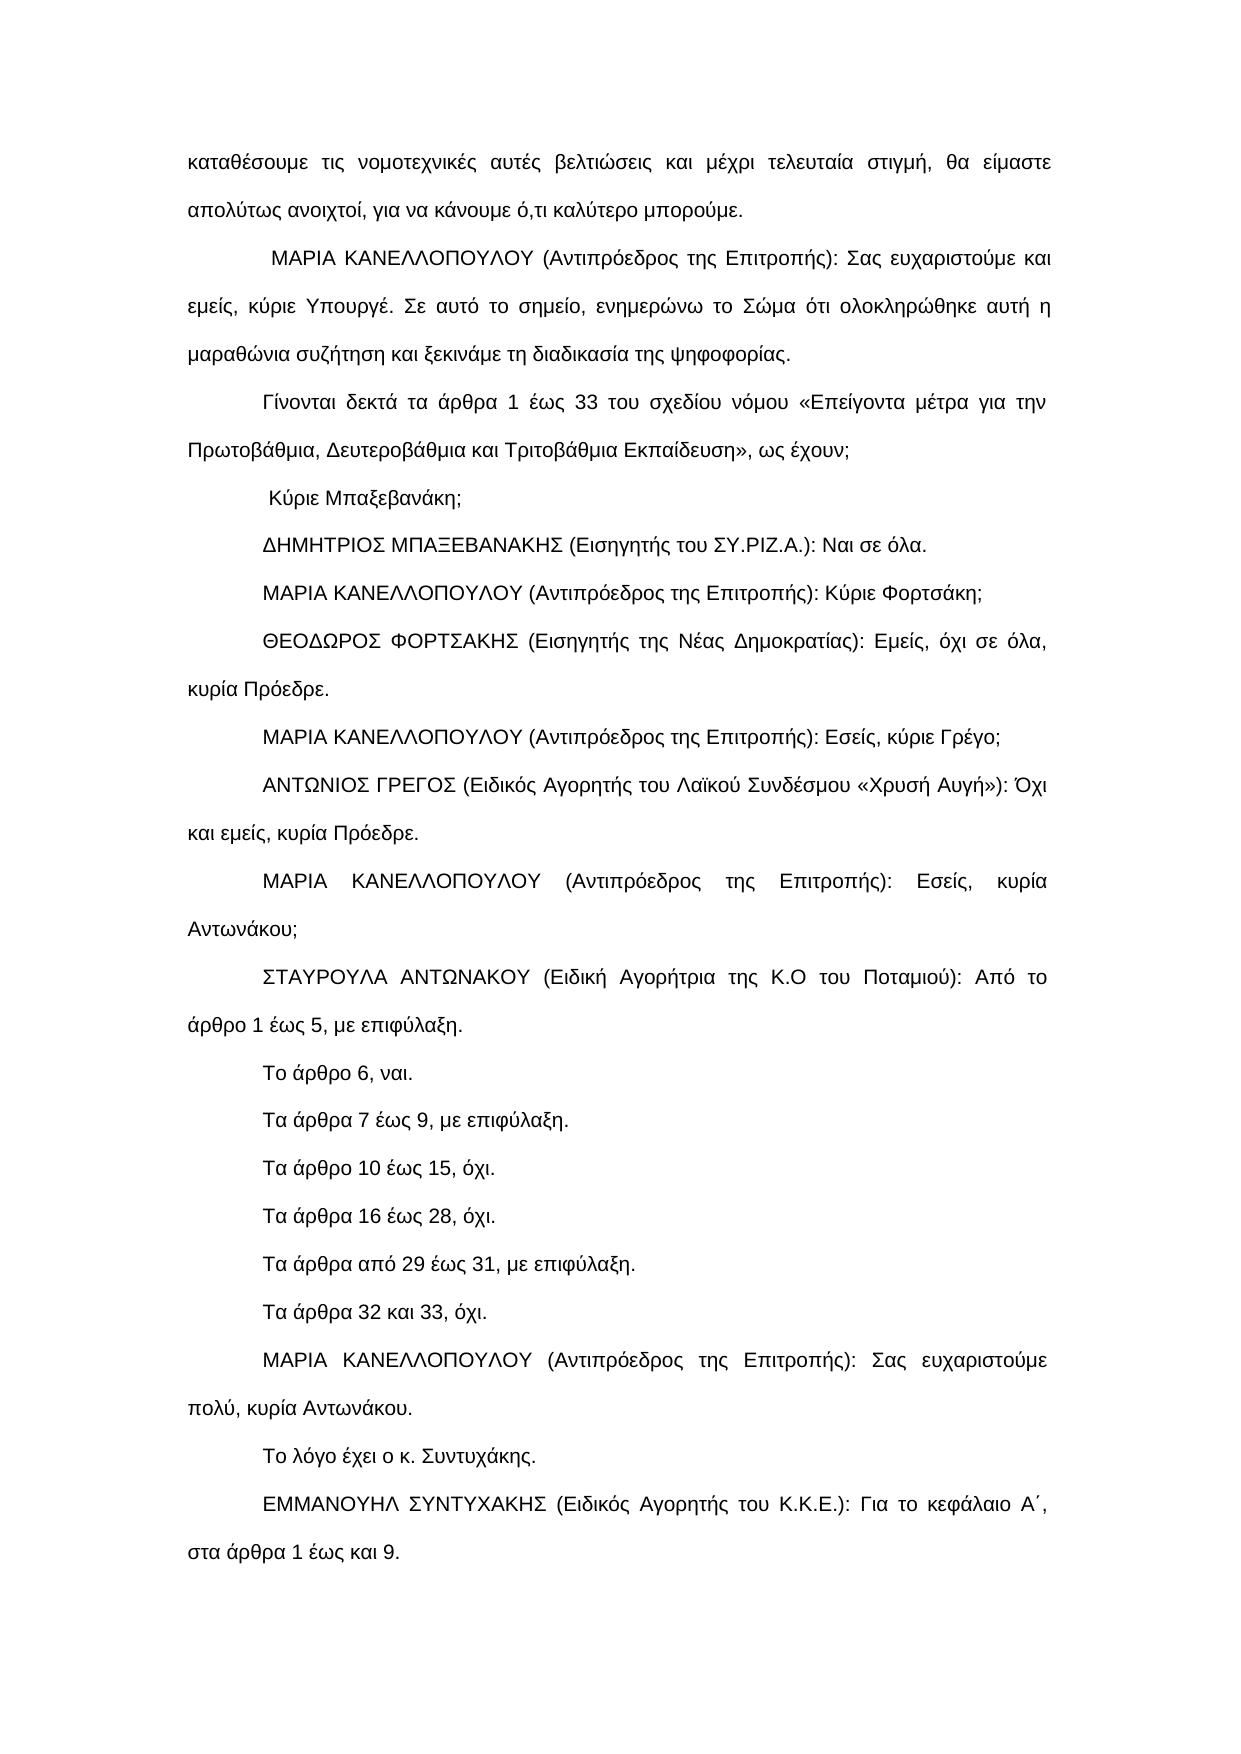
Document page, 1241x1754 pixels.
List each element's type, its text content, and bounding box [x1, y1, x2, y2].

text Τα άρθρα 16 έως 28, όχι. [187, 1204, 1048, 1228]
text Το λόγο έχει ο κ. Συντυχάκης. [187, 1444, 1048, 1468]
text Τα άρθρα 7 έως 9, με επιφύλαξη. [187, 1108, 1048, 1132]
text ΜΑΡΙΑ ΚΑΝΕΛΛΟΠΟΥΛΟΥ (Αντιπρόεδρος της Επιτροπής): Εσείς, κυρία Αντωνάκου; [187, 869, 1048, 941]
text Το άρθρο 6, ναι. [187, 1060, 1048, 1084]
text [187, 150, 1053, 222]
text Τα άρθρα 32 και 33, όχι. [187, 1300, 1048, 1324]
text ΔΗΜΗΤΡΙΟΣ ΜΠΑΞΕΒΑΝΑΚΗΣ (Εισηγητής του ΣΥ.ΡΙΖ.Α.): Ναι σε όλα. [187, 533, 1048, 557]
text Γίνονται δεκτά τα άρθρα 1 έως 33 του σχεδίου νόμου «Επείγοντα μέτρα για την Πρωτοβάθμια, Δευτεροβάθμια και Τριτοβάθμια Εκπαίδευση», ως έχουν; [187, 389, 1048, 461]
text ΜΑΡΙΑ ΚΑΝΕΛΛΟΠΟΥΛΟΥ (Αντιπρόεδρος της Επιτροπής): Εσείς, κύριε Γρέγο; [187, 725, 1048, 749]
text ΘΕΟΔΩΡΟΣ ΦΟΡΤΣΑΚΗΣ (Εισηγητής της Νέας Δημοκρατίας): Εμείς, όχι σε όλα, κυρία Πρόεδρε. [187, 629, 1048, 701]
text ΜΑΡΙΑ ΚΑΝΕΛΛΟΠΟΥΛΟΥ (Αντιπρόεδρος της Επιτροπής): Σας ευχαριστούμε και εμείς, κύριε Υπουργέ. Σε αυτό το σημείο, ενημερώνω το Σώμα ότι ολοκληρώθηκε αυτή η μαραθώνια συζήτηση και ξεκινάμε τη διαδικασία της ψηφοφορίας. [187, 246, 1053, 366]
text Τα άρθρο 10 έως 15, όχι. [187, 1156, 1048, 1180]
text ΜΑΡΙΑ ΚΑΝΕΛΛΟΠΟΥΛΟΥ (Αντιπρόεδρος της Επιτροπής): Κύριε Φορτσάκη; [187, 581, 1048, 605]
text Τα άρθρα από 29 έως 31, με επιφύλαξη. [187, 1252, 1048, 1276]
text ΑΝΤΩΝΙΟΣ ΓΡΕΓΟΣ (Ειδικός Αγορητής του Λαϊκού Συνδέσμου «Χρυσή Αυγή»): Όχι και εμείς, κυρία Πρόεδρε. [187, 773, 1048, 845]
text Κύριε Μπαξεβανάκη; [187, 485, 1048, 509]
text ΜΑΡΙΑ ΚΑΝΕΛΛΟΠΟΥΛΟΥ (Αντιπρόεδρος της Επιτροπής): Σας ευχαριστούμε πολύ, κυρία Αντωνάκου. [187, 1348, 1048, 1420]
text ΕΜΜΑΝΟΥΗΛ ΣΥΝΤΥΧΑΚΗΣ (Ειδικός Αγορητής του Κ.Κ.Ε.): Για το κεφάλαιο Α΄, στα άρθρα 1 έως και 9. [187, 1492, 1048, 1563]
text ΣΤΑΥΡΟΥΛΑ ΑΝΤΩΝΑΚΟΥ (Ειδική Αγορήτρια της Κ.Ο του Ποταμιού): Από το άρθρο 1 έως 5, με επιφύλαξη. [187, 964, 1048, 1036]
